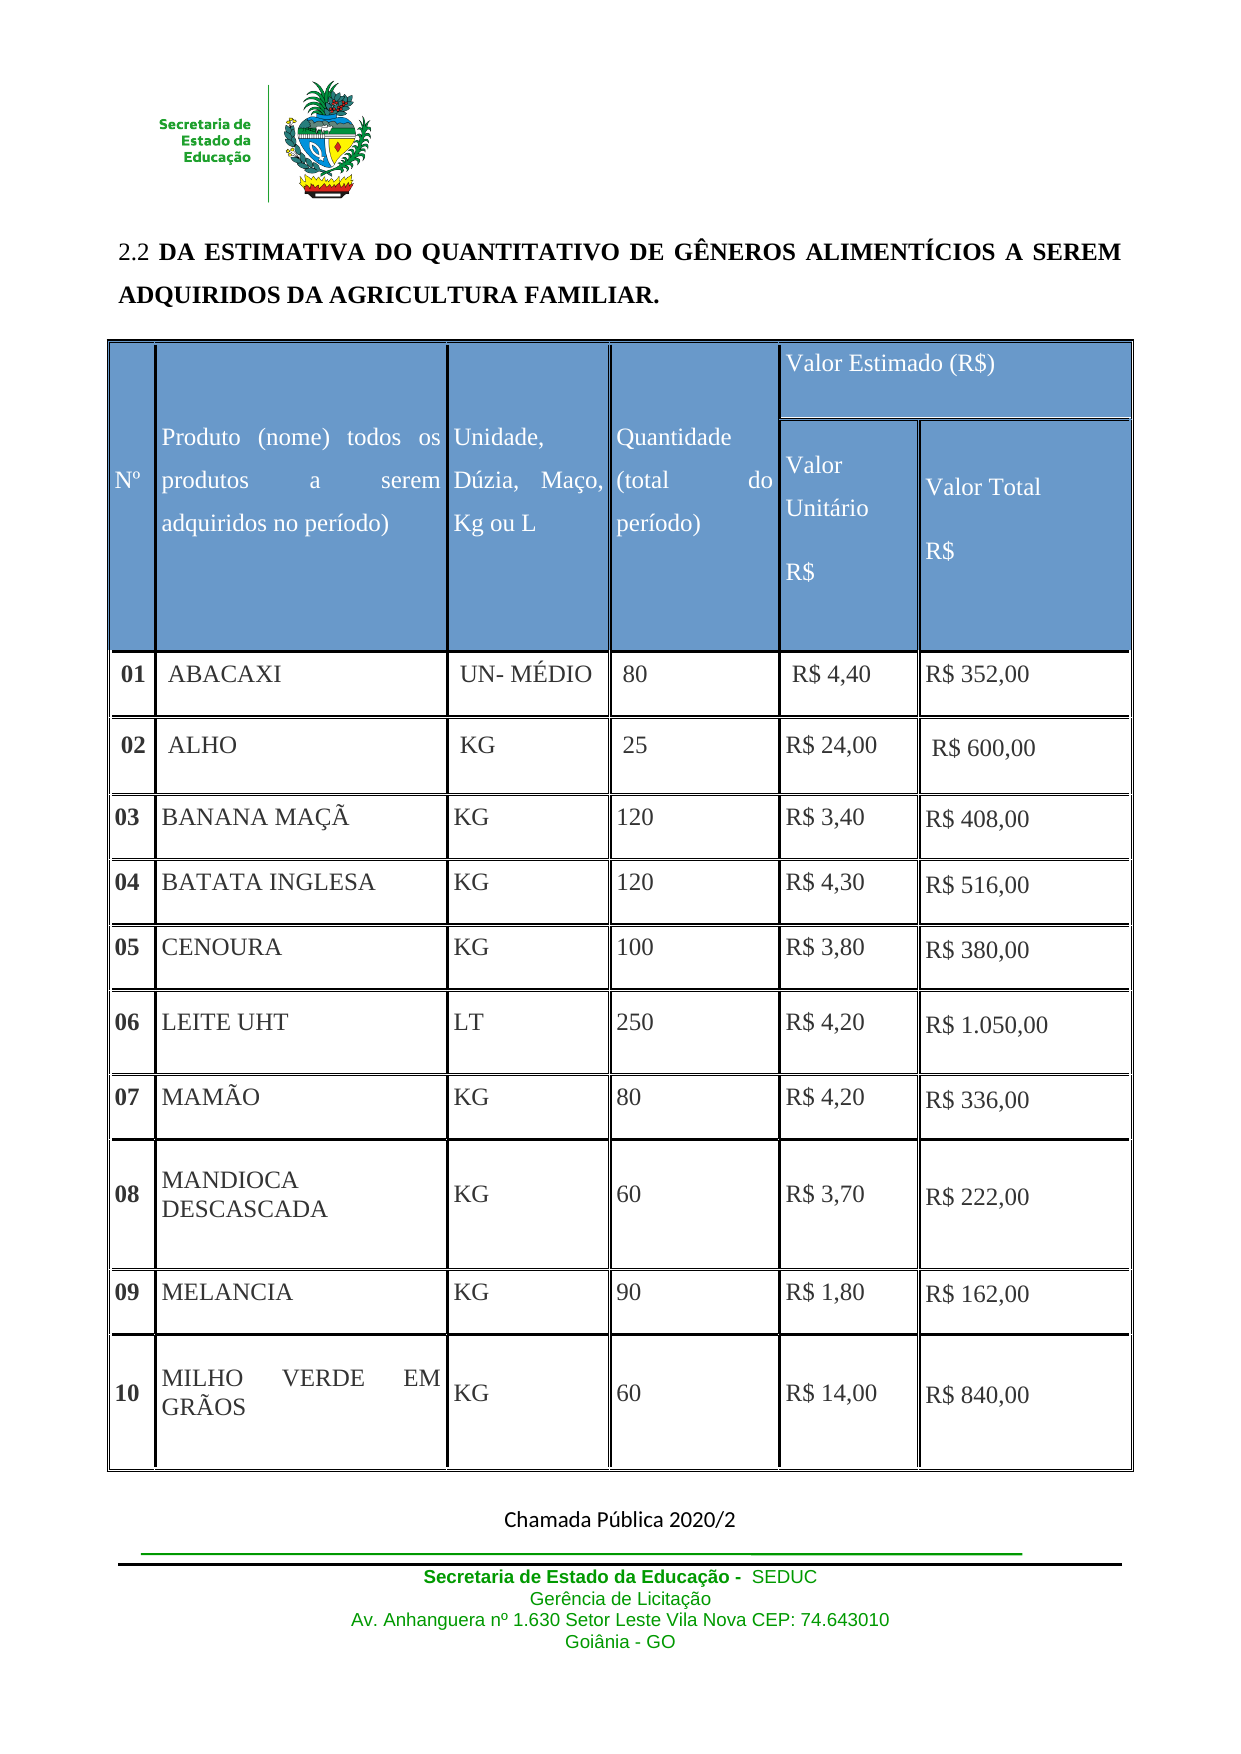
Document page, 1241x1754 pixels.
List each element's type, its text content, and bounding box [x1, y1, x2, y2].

table_cell R$ 408,00 [921, 793, 1131, 858]
table_cell R$ 840,00 [919, 1333, 1132, 1469]
table_cell R$ 4,20 [781, 1076, 917, 1138]
table_cell 25 [612, 719, 778, 792]
table_cell 250 [612, 992, 778, 1073]
table_cell R$ 14,00 [779, 1333, 919, 1469]
table_cell ALHO [157, 719, 446, 792]
table_cell R$ 3,40 [781, 796, 917, 858]
table_cell 06 [110, 988, 154, 1073]
table_cell 07 [108, 1073, 155, 1138]
table_header Unidade, Dúzia, Maço, Kg ou L [447, 341, 610, 650]
table_cell 03 [110, 793, 154, 858]
table_cell 08 [108, 1138, 154, 1267]
table_header Produto (nome) todos os produtos a serem adquiridos no período) [155, 341, 447, 650]
table_cell R$ 352,00 [921, 650, 1131, 715]
table_cell 60 [612, 1141, 778, 1267]
table_header Nº [110, 341, 155, 650]
table_cell R$ 600,00 [921, 715, 1131, 792]
table_cell R$ 3,70 [781, 1141, 917, 1267]
table_cell MANDIOCA DESCASCADA [157, 1141, 446, 1267]
table_cell MELANCIA [157, 1271, 446, 1333]
table_cell 90 [612, 1271, 778, 1333]
table_cell 04 [108, 858, 155, 923]
table_cell 60 [610, 1336, 779, 1469]
table_cell R$ 336,00 [919, 1073, 1132, 1138]
table_cell Valor Unitário R$ [781, 421, 917, 650]
table_cell LT [449, 992, 608, 1073]
table_cell KG [447, 1333, 610, 1469]
table_cell UN- MÉDIO [449, 653, 608, 715]
table_cell 120 [612, 796, 778, 858]
table_cell CENOURA [157, 927, 446, 988]
table_cell BATATA INGLESA [157, 861, 446, 923]
table_cell ABACAXI [157, 653, 446, 715]
table_cell R$ 380,00 [921, 923, 1131, 988]
table_cell R$ 516,00 [919, 858, 1132, 923]
table_cell LEITE UHT [157, 992, 446, 1073]
table_cell KG [449, 927, 608, 988]
table_cell 02 [110, 715, 154, 792]
text 2.2 DA ESTIMATIVA DO QUANTITATIVO DE GÊNEROS ALIMENTÍCIOS A SEREM ADQUIRIDOS DA AGRICULTURA FAMILIAR. [118, 237, 1122, 309]
table_cell 09 [110, 1268, 154, 1333]
table_cell 100 [612, 927, 778, 988]
table_cell Valor Total R$ [921, 418, 1131, 650]
table_header Valor Estimado (R$) [779, 343, 1131, 417]
table_cell KG [449, 719, 608, 792]
table_cell R$ 4,30 [781, 861, 917, 923]
table_cell MILHO VERDE EM GRÃOS [155, 1336, 447, 1469]
table_cell 10 [108, 1333, 155, 1469]
table_cell R$ 4,20 [781, 992, 917, 1073]
table_cell R$ 4,40 [781, 653, 917, 715]
table_cell KG [449, 1076, 608, 1138]
table_cell 80 [612, 653, 778, 715]
table_cell KG [449, 861, 608, 923]
table_cell KG [449, 796, 608, 858]
table_cell BANANA MAÇÃ [157, 796, 446, 858]
table_cell 05 [110, 923, 154, 988]
table_cell KG [449, 1271, 608, 1333]
picture [118, 73, 412, 210]
table_cell R$ 1.050,00 [921, 988, 1131, 1073]
table_cell MAMÃO [157, 1076, 446, 1138]
table_cell R$ 24,00 [781, 719, 917, 792]
table_cell R$ 3,80 [781, 927, 917, 988]
table_cell R$ 162,00 [921, 1268, 1131, 1333]
table_cell R$ 1,80 [781, 1271, 917, 1333]
table_cell 120 [612, 861, 778, 923]
table_header Quantidade (total do período) [610, 341, 779, 650]
table_cell 80 [612, 1076, 778, 1138]
table_cell R$ 222,00 [921, 1138, 1132, 1267]
table_cell KG [449, 1141, 608, 1267]
table_cell 01 [110, 650, 154, 715]
